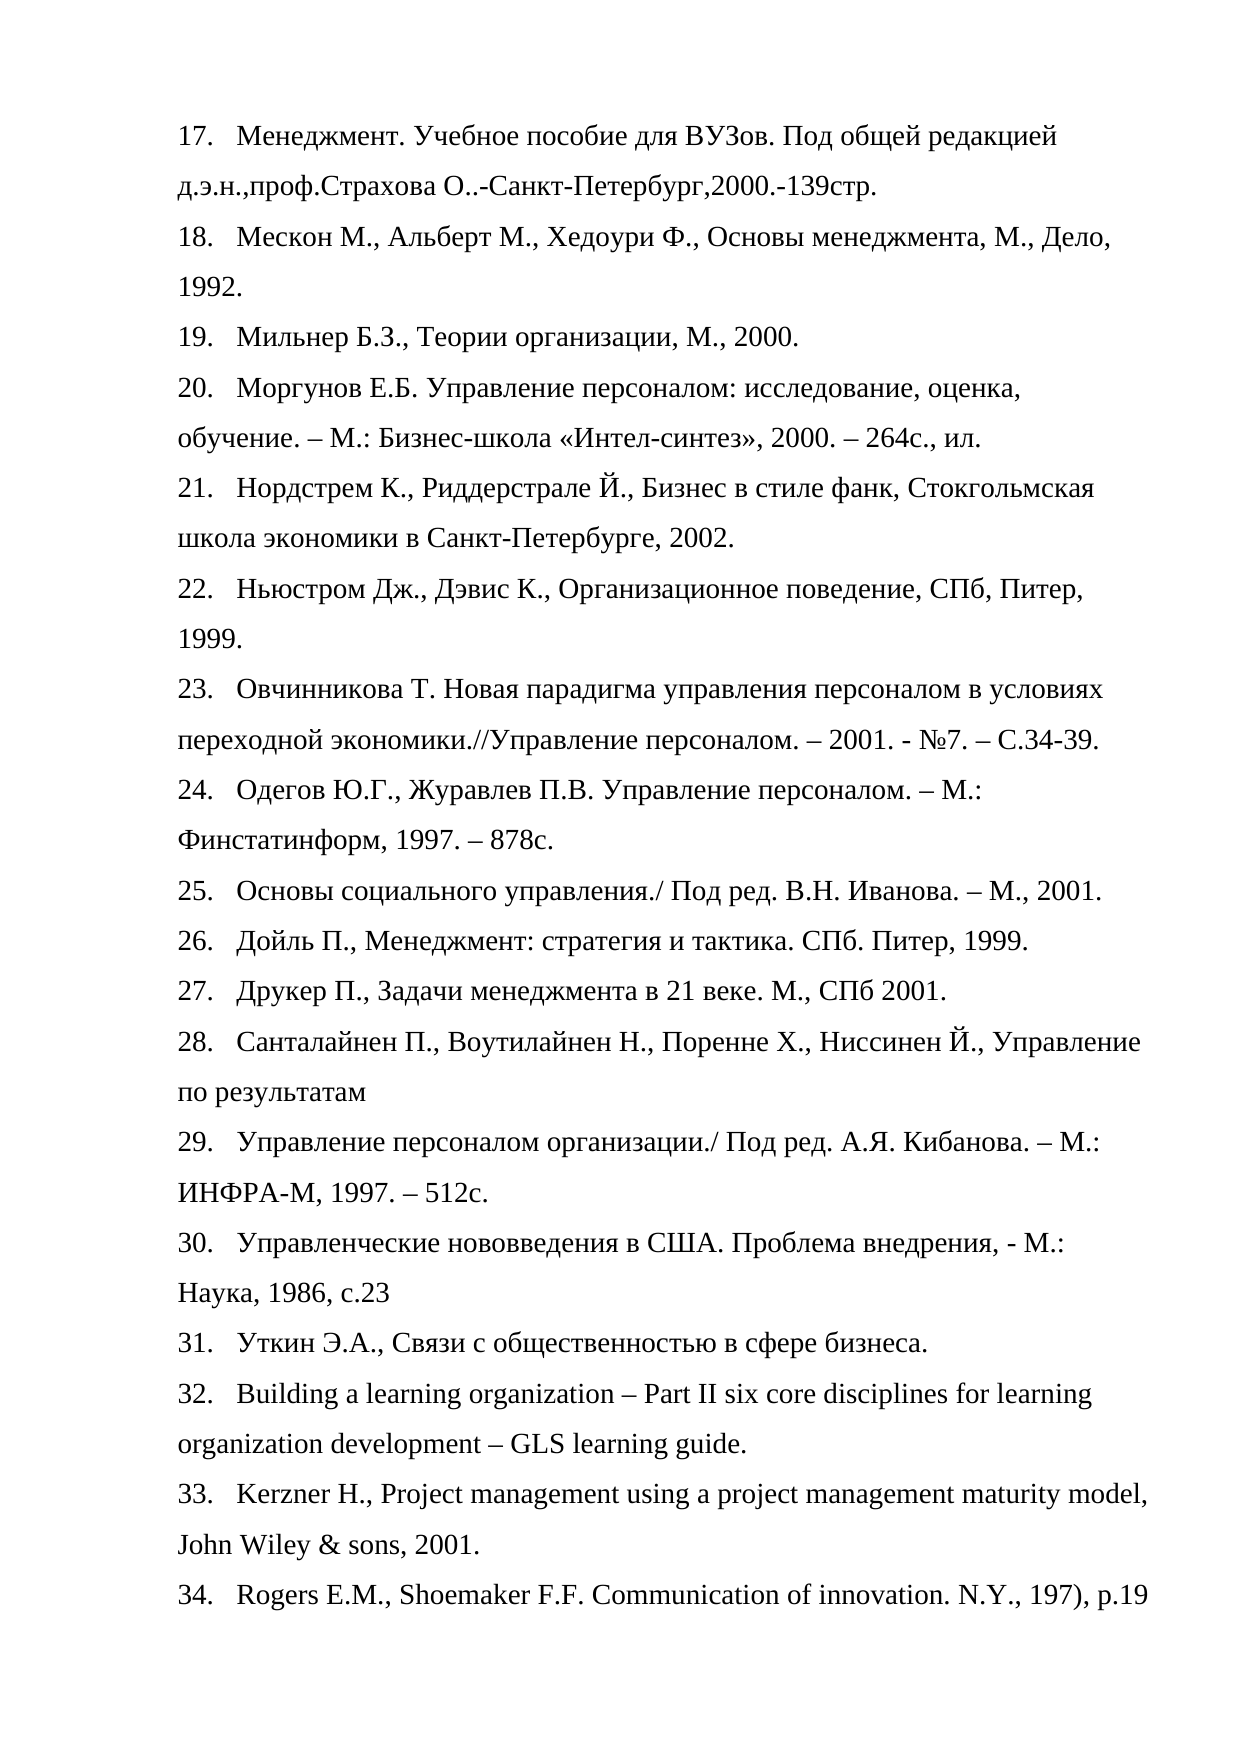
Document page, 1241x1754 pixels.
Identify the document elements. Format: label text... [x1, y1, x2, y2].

list Ньюстром Дж., Дэвис К., Организационное поведение, СПб, Питер, 1999. [177, 571, 1152, 655]
list Моргунов Е.Б. Управление персоналом: исследование, оценка, обучение. – М.: Бизнес-школа «Интел-синтез», 2000. – 264с., ил. [177, 370, 1152, 453]
list Building a learning organization – Part II six core disciplines for learning organization development – GLS learning guide. [177, 1376, 1152, 1460]
list Овчинникова Т. Новая парадигма управления персоналом в условиях переходной экономики.//Управление персоналом. – 2001. - №7. – С.34-39. [177, 672, 1152, 755]
list Управленческие нововведения в США. Проблема внедрения, - М.: Наука, 1986, с.23 [177, 1225, 1152, 1309]
list Мильнер Б.З., Теории организации, М., 2000. [177, 319, 1152, 353]
list Kerzner H., Project management using a project management maturity model, John Wiley & sons, 2001. [177, 1477, 1152, 1560]
list Одегов Ю.Г., Журавлев П.В. Управление персоналом. – М.: Финстатинформ, 1997. – 878с. [177, 772, 1152, 856]
list Rogers E.M., Shoemaker F.F. Communication of innovation. N.Y., 197), p.19 [177, 1577, 1152, 1611]
list Менеджмент. Учебное пособие для ВУЗов. Под общей редакцией д.э.н.,проф.Страхова О..-Санкт-Петербург,2000.-139стр. [177, 118, 1152, 202]
list Нордстрем К., Риддерстрале Й., Бизнес в стиле фанк, Стокгольмская школа экономики в Санкт-Петербурге, 2002. [177, 470, 1152, 554]
list Управление персоналом организации./ Под ред. А.Я. Кибанова. – М.: ИНФРА-М, 1997. – 512с. [177, 1124, 1152, 1208]
list Основы социального управления./ Под ред. В.Н. Иванова. – М., 2001. [177, 873, 1152, 906]
list Друкер П., Задачи менеджмента в 21 веке. М., СПб 2001. [177, 973, 1152, 1007]
list Санталайнен П., Воутилайнен Н., Поренне Х., Ниссинен Й., Управление по результатам [177, 1024, 1152, 1108]
list Мескон М., Альберт М., Хедоури Ф., Основы менеджмента, М., Дело, 1992. [177, 219, 1152, 303]
list Уткин Э.А., Связи с общественностью в сфере бизнеса. [177, 1326, 1152, 1359]
list Дойль П., Менеджмент: стратегия и тактика. СПб. Питер, 1999. [177, 923, 1152, 957]
